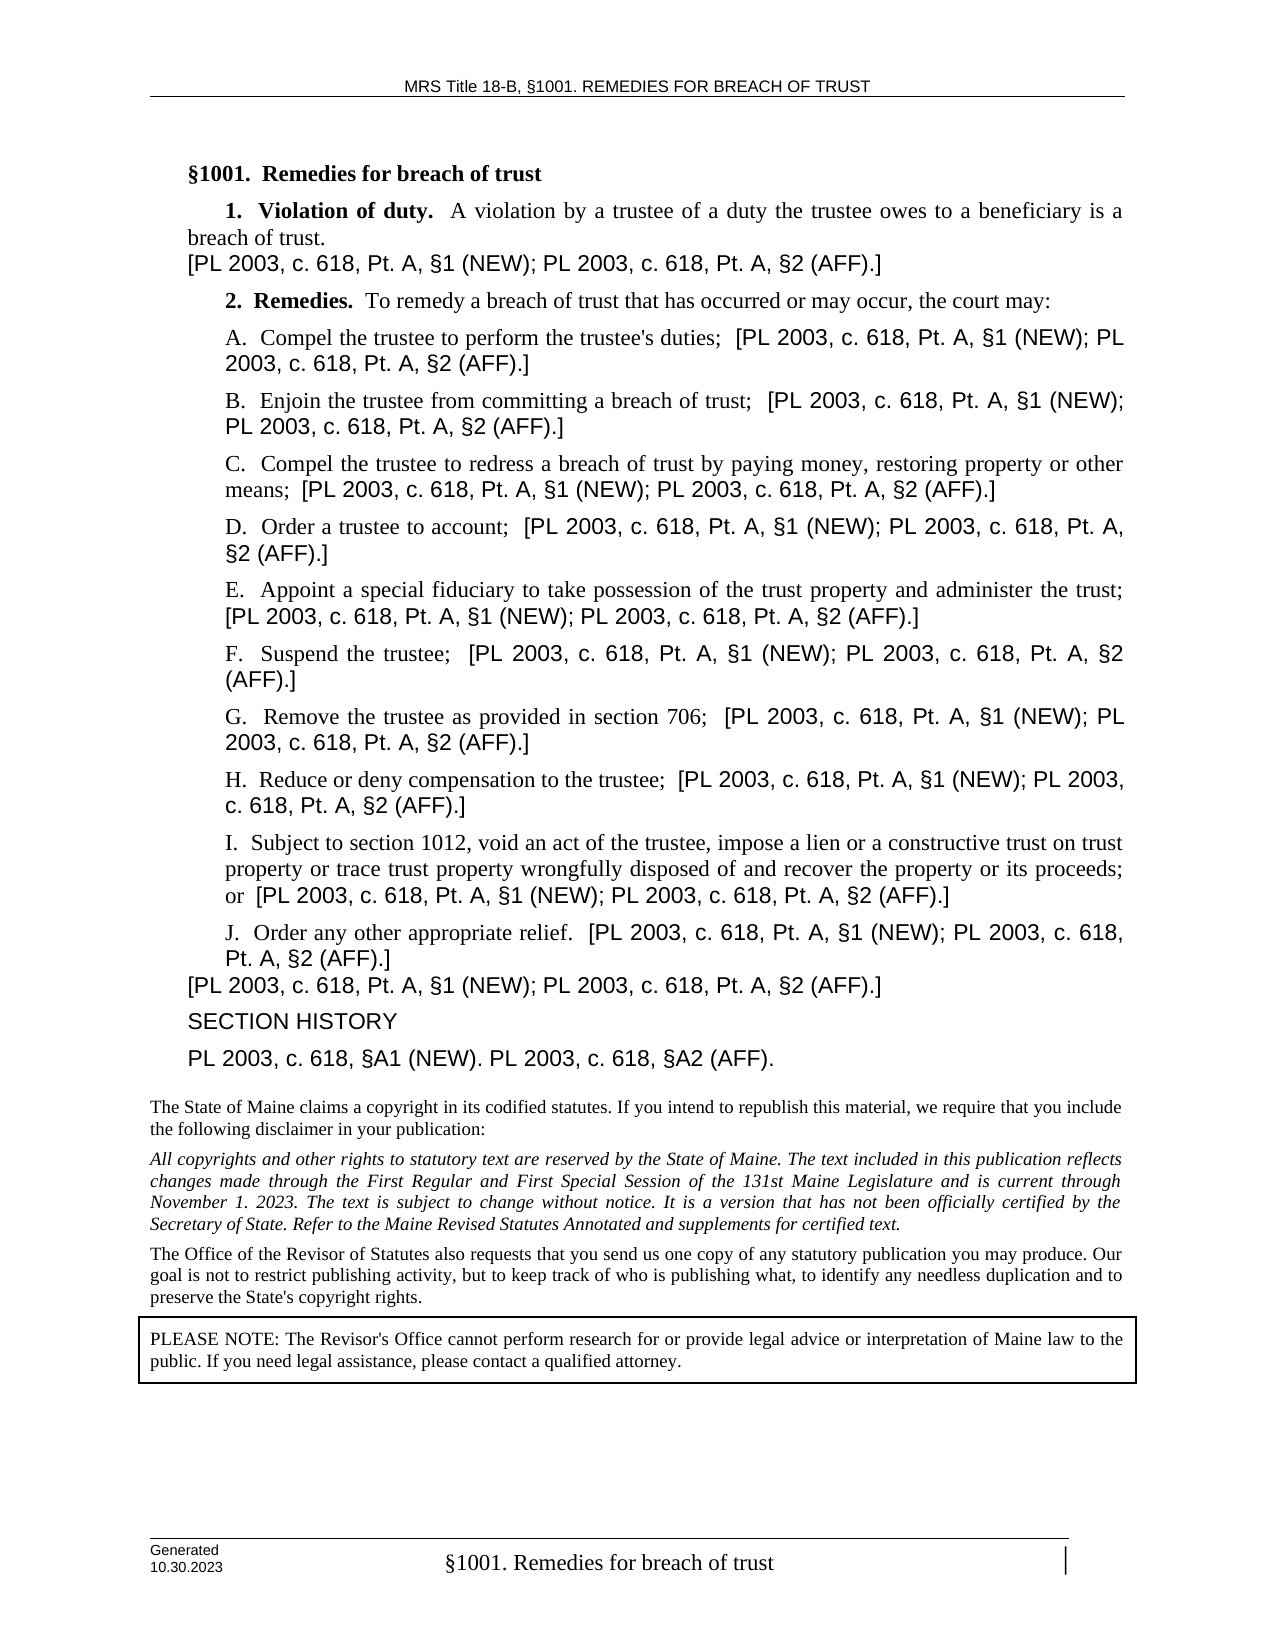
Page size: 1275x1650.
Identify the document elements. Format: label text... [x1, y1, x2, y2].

text [PL 2003, c. 618, Pt. A, §1 (NEW); PL 2003, c. 618, Pt. A, §2 (AFF).] [187, 972, 1125, 998]
text A. Compel the trustee to perform the trustee's duties; [PL 2003, c. 618, Pt. A, §1 (NEW); PL 2003, c. 618, Pt. A, §2 (AFF).] [225, 323, 1125, 376]
text H. Reduce or deny compensation to the trustee; [PL 2003, c. 618, Pt. A, §1 (NEW); PL 2003, c. 618, Pt. A, §2 (AFF).] [225, 766, 1125, 819]
text B. Enjoin the trustee from committing a breach of trust; [PL 2003, c. 618, Pt. A, §1 (NEW); PL 2003, c. 618, Pt. A, §2 (AFF).] [225, 387, 1125, 439]
text G. Remove the trustee as provided in section 706; [PL 2003, c. 618, Pt. A, §1 (NEW); PL 2003, c. 618, Pt. A, §2 (AFF).] [225, 703, 1125, 756]
text PL 2003, c. 618, §A1 (NEW). PL 2003, c. 618, §A2 (AFF). [187, 1045, 1125, 1071]
text SECTION HISTORY [187, 1008, 1125, 1035]
text C. Compel the trustee to redress a breach of trust by paying money, restoring property or other means; [PL 2003, c. 618, Pt. A, §1 (NEW); PL 2003, c. 618, Pt. A, §2 (AFF).] [225, 450, 1125, 503]
text D. Order a trustee to account; [PL 2003, c. 618, Pt. A, §1 (NEW); PL 2003, c. 618, Pt. A, §2 (AFF).] [225, 513, 1125, 566]
text PLEASE NOTE: The Revisor's Office cannot perform research for or provide legal advice or interpretation of Maine law to the public. If you need legal assistance, please contact a qualified attorney. [140, 1318, 1135, 1382]
text 1. Violation of duty. A violation by a trustee of a duty the trustee owes to a beneficiary is a breach of trust. [187, 197, 1125, 250]
text All copyrights and other rights to statutory text are reserved by the State of Maine. The text included in this publication reflects changes made through the First Regular and First Special Session of the 131st Maine Legislature and is current through November 1. 2023 . The text is subject to change without notice. It is a version that has not been officially certified by the Secretary of State. Refer to the Maine Revised Statutes Annotated and supplements for certified text. [150, 1148, 1125, 1234]
text [PL 2003, c. 618, Pt. A, §1 (NEW); PL 2003, c. 618, Pt. A, §2 (AFF).] [187, 250, 1125, 276]
text I. Subject to section 1012, void an act of the trustee, impose a lien or a constructive trust on trust property or trace trust property wrongfully disposed of and recover the property or its proceeds; or [PL 2003, c. 618, Pt. A, §1 (NEW); PL 2003, c. 618, Pt. A, §2 (AFF).] [225, 829, 1125, 908]
text The State of Maine claims a copyright in its codified statutes. If you intend to republish this material, we require that you include the following disclaimer in your publication: [150, 1096, 1125, 1139]
text The Office of the Revisor of Statutes also requests that you send us one copy of any statutory publication you may produce. Our goal is not to restrict publishing activity, but to keep track of who is publishing what, to identify any needless duplication and to preserve the State's copyright rights. [150, 1242, 1125, 1307]
text F. Suspend the trustee; [PL 2003, c. 618, Pt. A, §1 (NEW); PL 2003, c. 618, Pt. A, §2 (AFF).] [225, 639, 1125, 692]
text E. Appoint a special fiduciary to take possession of the trust property and administer the trust; [PL 2003, c. 618, Pt. A, §1 (NEW); PL 2003, c. 618, Pt. A, §2 (AFF).] [225, 576, 1125, 629]
text 2. Remedies. To remedy a breach of trust that has occurred or may occur, the court may: [187, 287, 1125, 313]
text J. Order any other appropriate relief. [PL 2003, c. 618, Pt. A, §1 (NEW); PL 2003, c. 618, Pt. A, §2 (AFF).] [225, 919, 1125, 972]
text §1001. Remedies for breach of trust [187, 160, 1125, 187]
